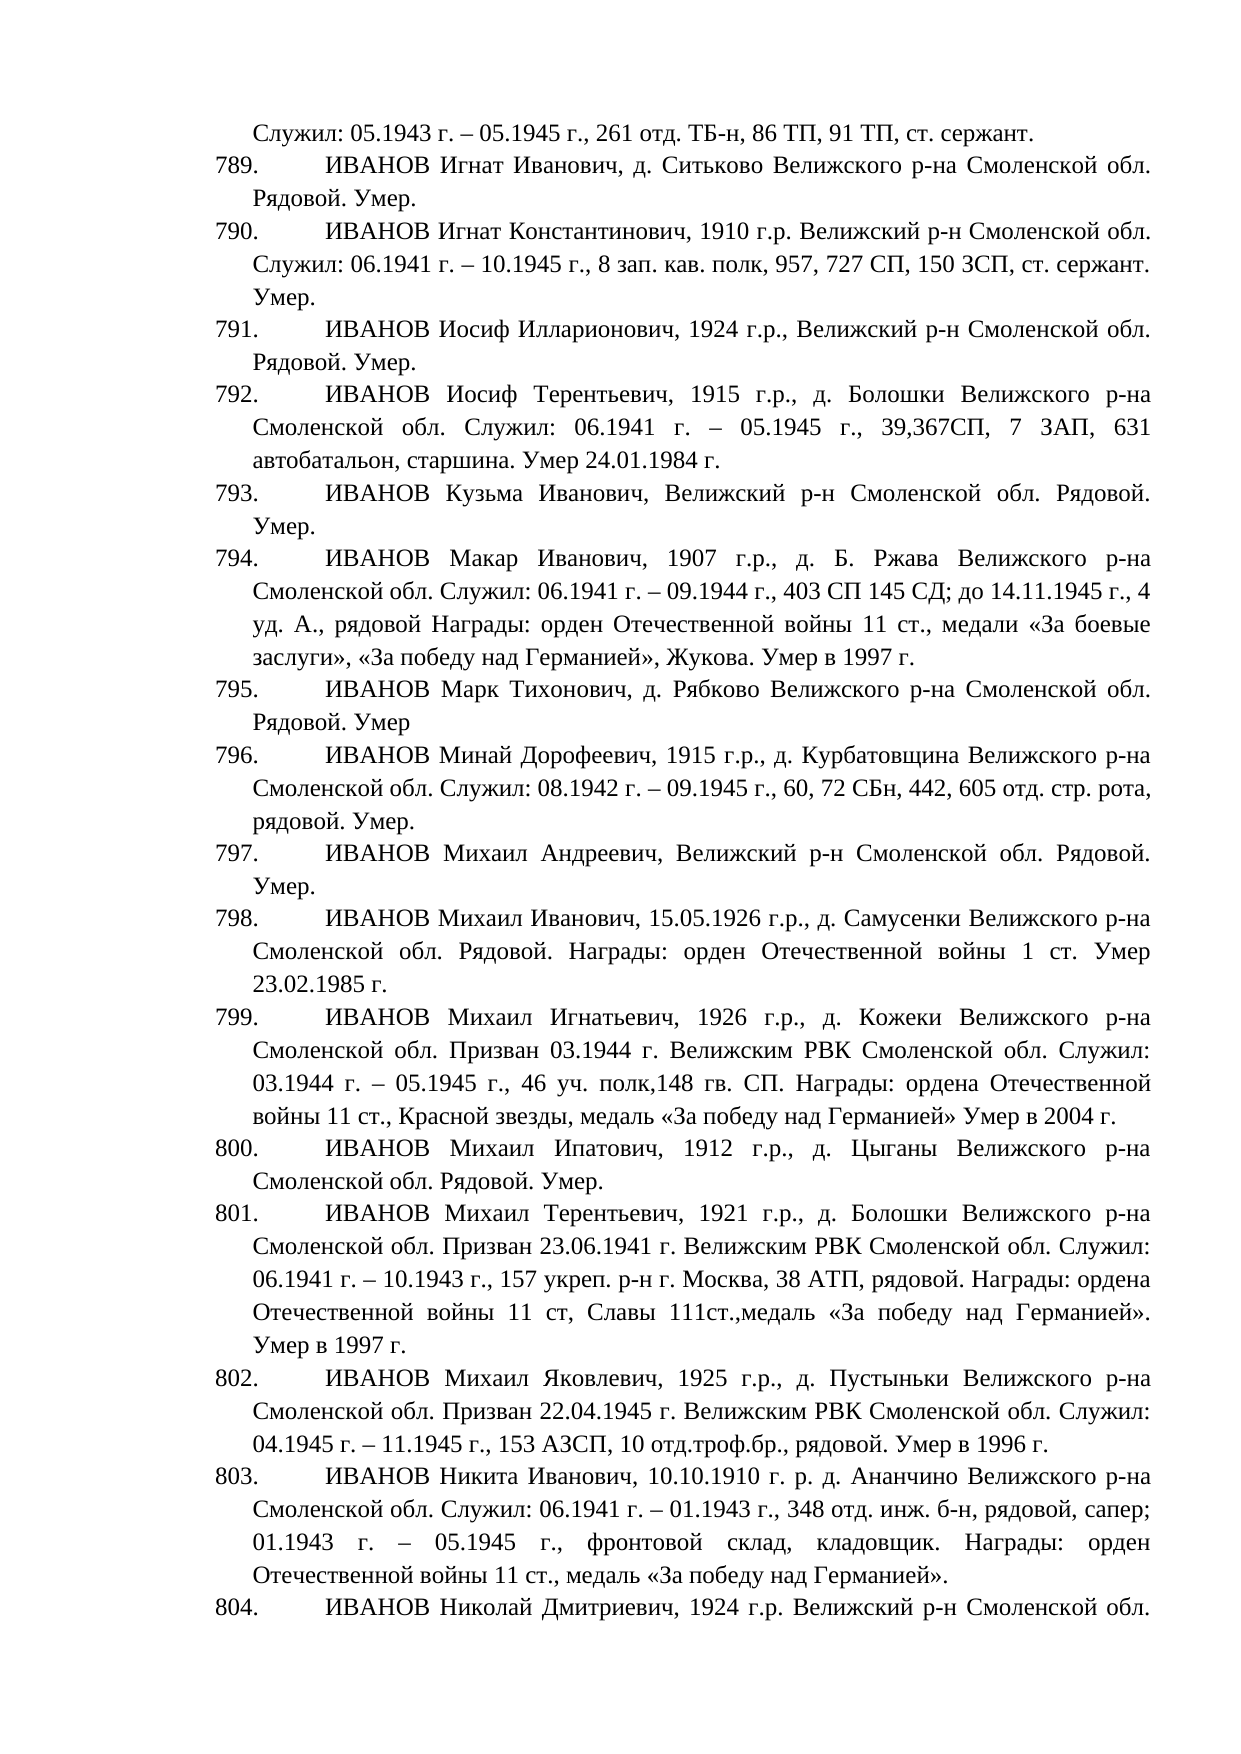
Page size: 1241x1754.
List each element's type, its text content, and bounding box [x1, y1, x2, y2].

table_cell ИВАНОВ Кузьма Иванович, Велижский р-н Смоленской обл. Рядовой. Умер. [166, 478, 1163, 543]
table_cell ИВАНОВ Минай Дорофеевич, 1915 г.р., д. Курбатовщина Велижского р-на Смоленской обл. Служил: 08.1942 г. – 09.1945 г., 60, 72 СБн, 442, 605 отд. стр. рота, рядовой. Умер. [166, 740, 1163, 838]
table_cell ИВАНОВ Михаил Игнатьевич, 1926 г.р., д. Кожеки Велижского р-на Смоленской обл. Призван 03.1944 г. Велижским РВК Смоленской обл. Служил: 03.1944 г. – 05.1945 г., 46 уч. полк,148 гв. СП. Награды: ордена Отечественной войны 11 ст., Красной звезды, медаль «За победу над Германией» Умер в 2004 г. [166, 1002, 1163, 1133]
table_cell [166, 118, 1163, 150]
table_cell ИВАНОВ Михаил Яковлевич, 1925 г.р., д. Пустыньки Велижского р-на Смоленской обл. Призван 22.04.1945 г. Велижским РВК Смоленской обл. Служил: 04.1945 г. – 11.1945 г., 153 АЗСП, 10 отд.троф.бр., рядовой. Умер в 1996 г. [166, 1363, 1163, 1461]
table_cell ИВАНОВ Игнат Иванович, д. Ситьково Велижского р-на Смоленской обл. Рядовой. Умер. [166, 150, 1163, 216]
table_cell ИВАНОВ Иосиф Илларионович, 1924 г.р., Велижский р-н Смоленской обл. Рядовой. Умер. [166, 314, 1163, 379]
table_cell ИВАНОВ Игнат Константинович, 1910 г.р. Велижский р-н Смоленской обл. Служил: 06.1941 г. – 10.1945 г., 8 зап. кав. полк, 957, 727 СП, 150 ЗСП, ст. сержант. Умер. [166, 216, 1163, 314]
table_cell ИВАНОВ Макар Иванович, 1907 г.р., д. Б. Ржава Велижского р-на Смоленской обл. Служил: 06.1941 г. – 09.1944 г., 403 СП 145 СД; до 14.11.1945 г., 4 уд. А., рядовой Награды: орден Отечественной войны 11 ст., медали «За боевые заслуги», «За победу над Германией», Жукова. Умер в 1997 г. [166, 543, 1163, 674]
table_cell ИВАНОВ Иосиф Терентьевич, 1915 г.р., д. Болошки Велижского р-на Смоленской обл. Служил: 06.1941 г. – 05.1945 г., 39,367СП, 7 ЗАП, 631 автобатальон, старшина. Умер 24.01.1984 г. [166, 379, 1163, 478]
table_cell ИВАНОВ Никита Иванович, 10.10.1910 г. р. д. Ананчино Велижского р-на Смоленской обл. Служил: 06.1941 г. – 01.1943 г., 348 отд. инж. б-н, рядовой, сапер; 01.1943 г. – 05.1945 г., фронтовой склад, кладовщик. Награды: орден Отечественной войны 11 ст., медаль «За победу над Германией». [166, 1461, 1163, 1592]
table_cell ИВАНОВ Михаил Андреевич, Велижский р-н Смоленской обл. Рядовой. Умер. [166, 838, 1163, 903]
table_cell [166, 1593, 1163, 1621]
table_cell ИВАНОВ Марк Тихонович, д. Рябково Велижского р-на Смоленской обл. Рядовой. Умер [166, 674, 1163, 740]
table_cell ИВАНОВ Михаил Терентьевич, 1921 г.р., д. Болошки Велижского р-на Смоленской обл. Призван 23.06.1941 г. Велижским РВК Смоленской обл. Служил: 06.1941 г. – 10.1943 г., 157 укреп. р-н г. Москва, 38 АТП, рядовой. Награды: ордена Отечественной войны 11 ст, Славы 111ст.,медаль «За победу над Германией». Умер в 1997 г. [166, 1198, 1163, 1363]
table_cell ИВАНОВ Михаил Иванович, 15.05.1926 г.р., д. Самусенки Велижского р-на Смоленской обл. Рядовой. Награды: орден Отечественной войны 1 ст. Умер 23.02.1985 г. [166, 903, 1163, 1002]
table_cell ИВАНОВ Михаил Ипатович, 1912 г.р., д. Цыганы Велижского р-на Смоленской обл. Рядовой. Умер. [166, 1133, 1163, 1198]
